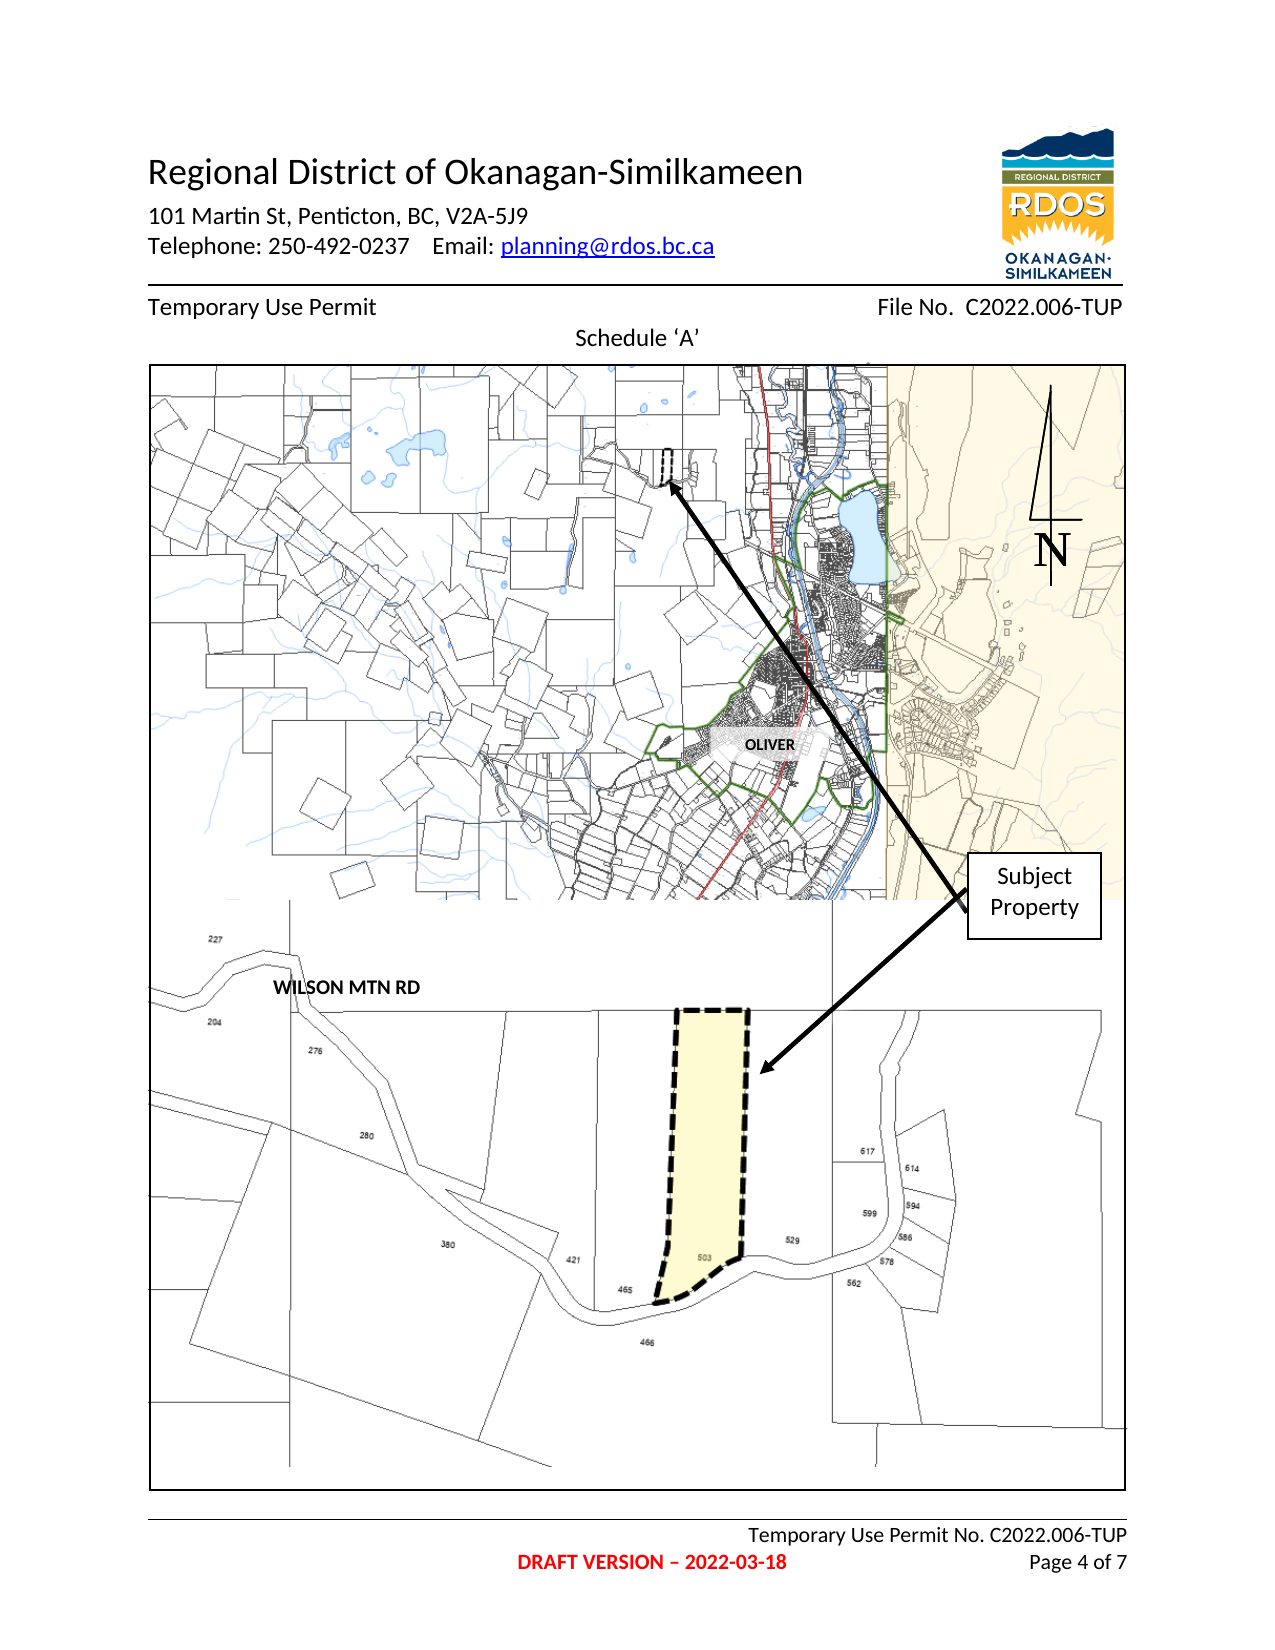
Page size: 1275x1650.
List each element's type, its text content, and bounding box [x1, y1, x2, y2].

text Schedule ‘A’ [148, 322, 1127, 352]
text 101 Martin St, Penticton, BC, V2A-5J9 [148, 200, 1127, 230]
picture [997, 261, 1118, 284]
picture [997, 193, 1118, 200]
picture [151, 366, 1124, 1467]
text Telephone: 250-492-0237 Email: planning@rdos.bc.ca [148, 230, 1127, 261]
picture [997, 123, 1118, 148]
text Temporary Use Permit File No. C2022.006-TUP [148, 291, 1127, 322]
text Regional District of Okanagan-Similkameen [148, 148, 1127, 193]
